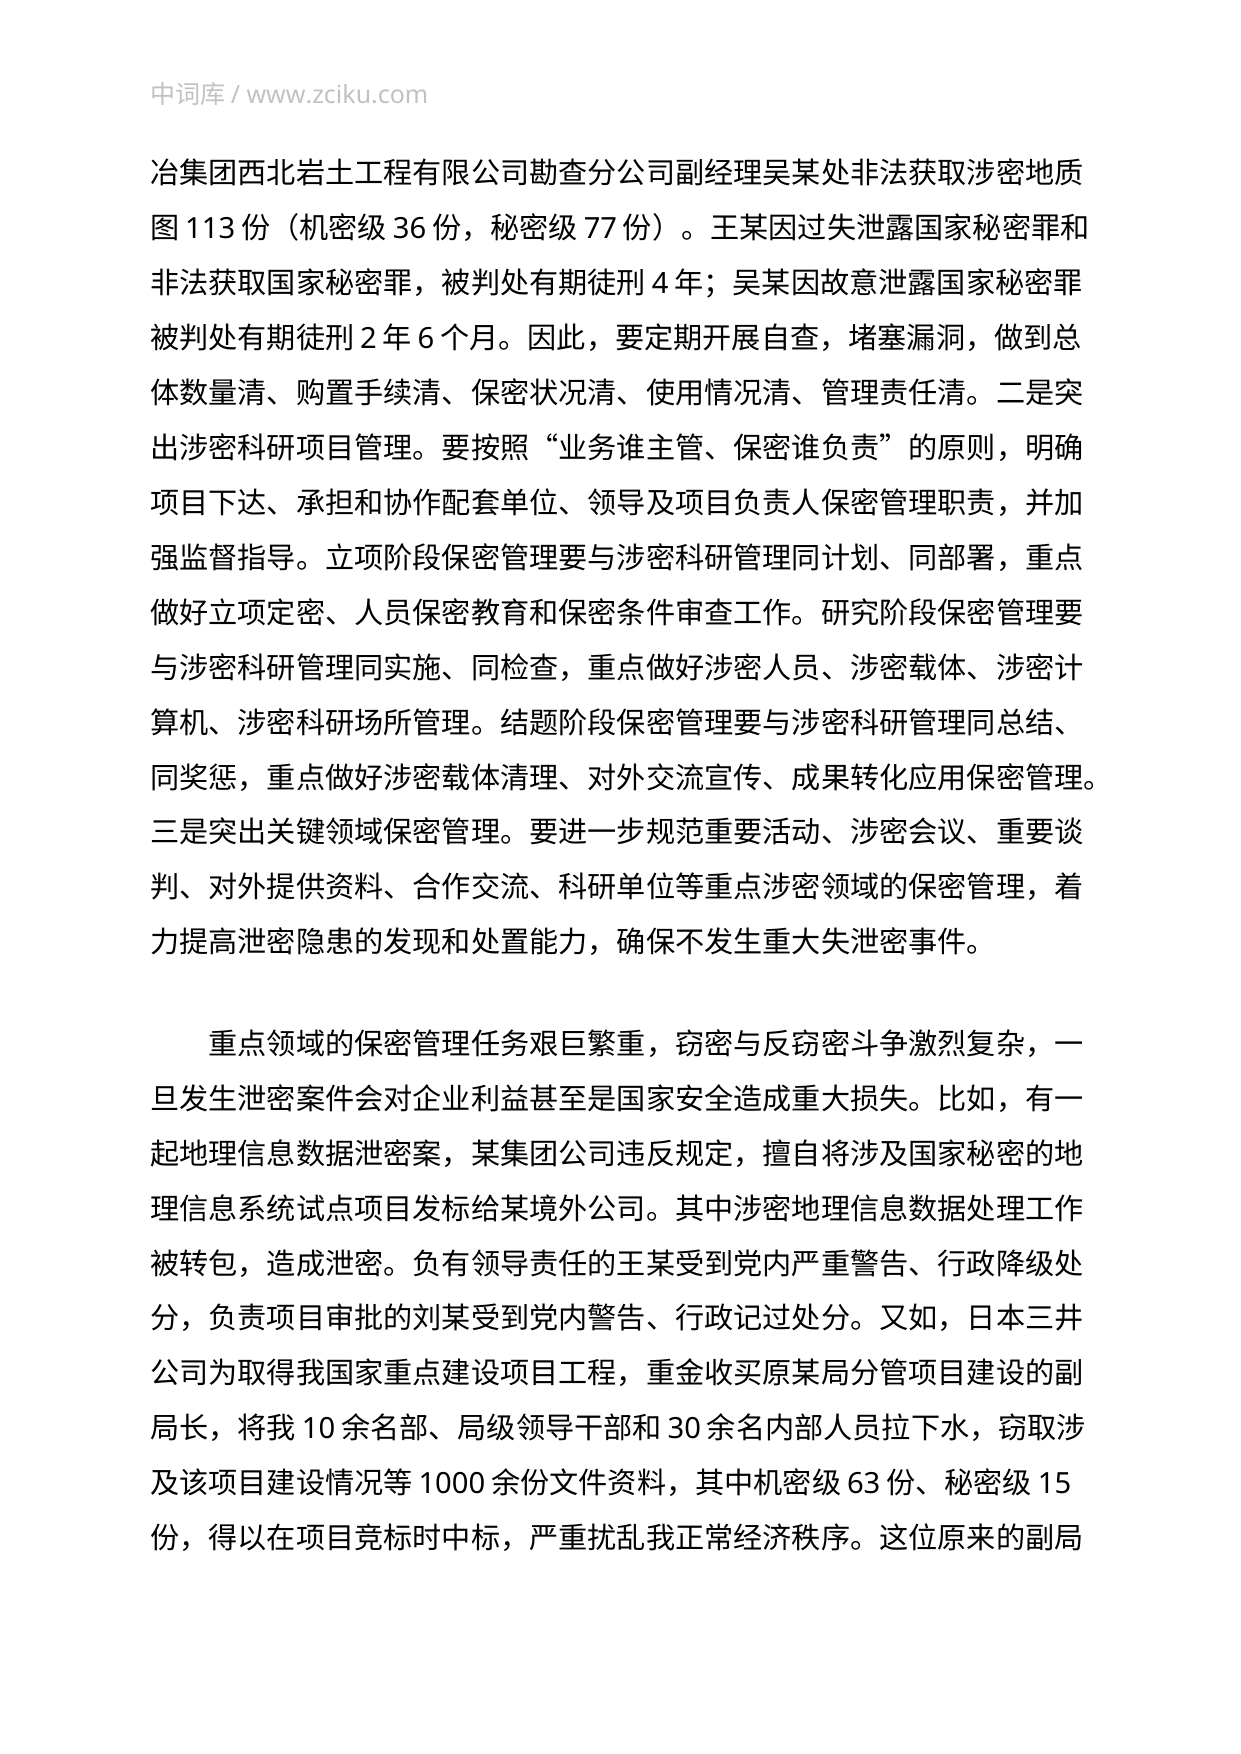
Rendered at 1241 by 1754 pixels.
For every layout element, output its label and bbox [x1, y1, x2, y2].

text [150, 150, 1090, 961]
text [150, 1021, 1090, 1557]
